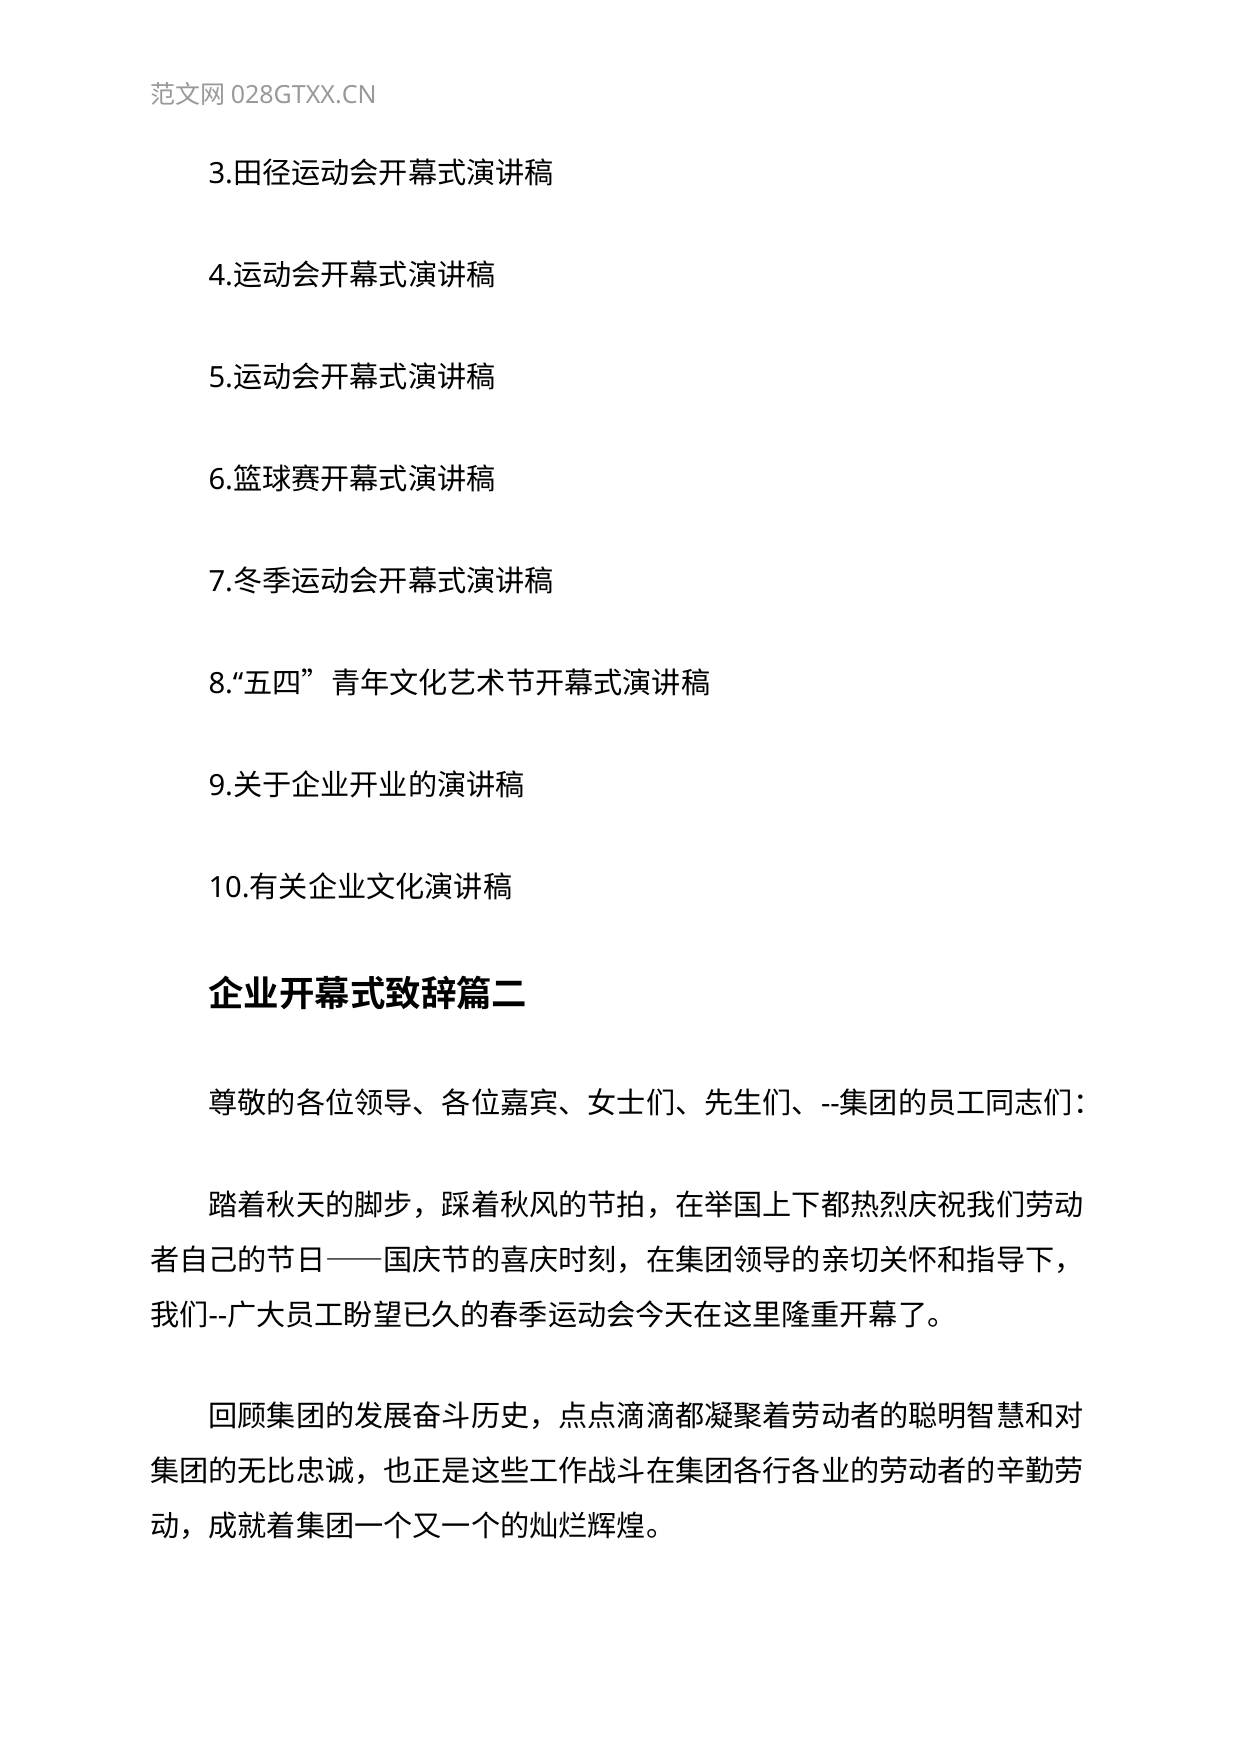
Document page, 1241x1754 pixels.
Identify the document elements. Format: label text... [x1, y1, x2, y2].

text 10.有关企业文化演讲稿 [150, 864, 1090, 906]
text 企业开幕式致辞篇二 [150, 966, 1090, 1017]
text 踏着秋天的脚步，踩着秋风的节拍，在举国上下都热烈庆祝我们劳动者自己的节日——国庆节的喜庆时刻，在集团领导的亲切关怀和指导下，我们--广大员工盼望已久的春季运动会今天在这里隆重开幕了。 [150, 1181, 1090, 1333]
text 回顾集团的发展奋斗历史，点点滴滴都凝聚着劳动者的聪明智慧和对集团的无比忠诚，也正是这些工作战斗在集团各行各业的劳动者的辛勤劳动，成就着集团一个又一个的灿烂辉煌。 [150, 1393, 1090, 1545]
text 7.冬季运动会开幕式演讲稿 [150, 558, 1090, 600]
text 尊敬的各位领导、各位嘉宾、女士们、先生们、--集团的员工同志们： [150, 1079, 1090, 1122]
text 4.运动会开幕式演讲稿 [150, 252, 1090, 294]
text 5.运动会开幕式演讲稿 [150, 354, 1090, 396]
text 6.篮球赛开幕式演讲稿 [150, 456, 1090, 498]
text 8.“五四”青年文化艺术节开幕式演讲稿 [150, 660, 1090, 702]
text 9.关于企业开业的演讲稿 [150, 762, 1090, 804]
text 3.田径运动会开幕式演讲稿 [150, 150, 1090, 192]
